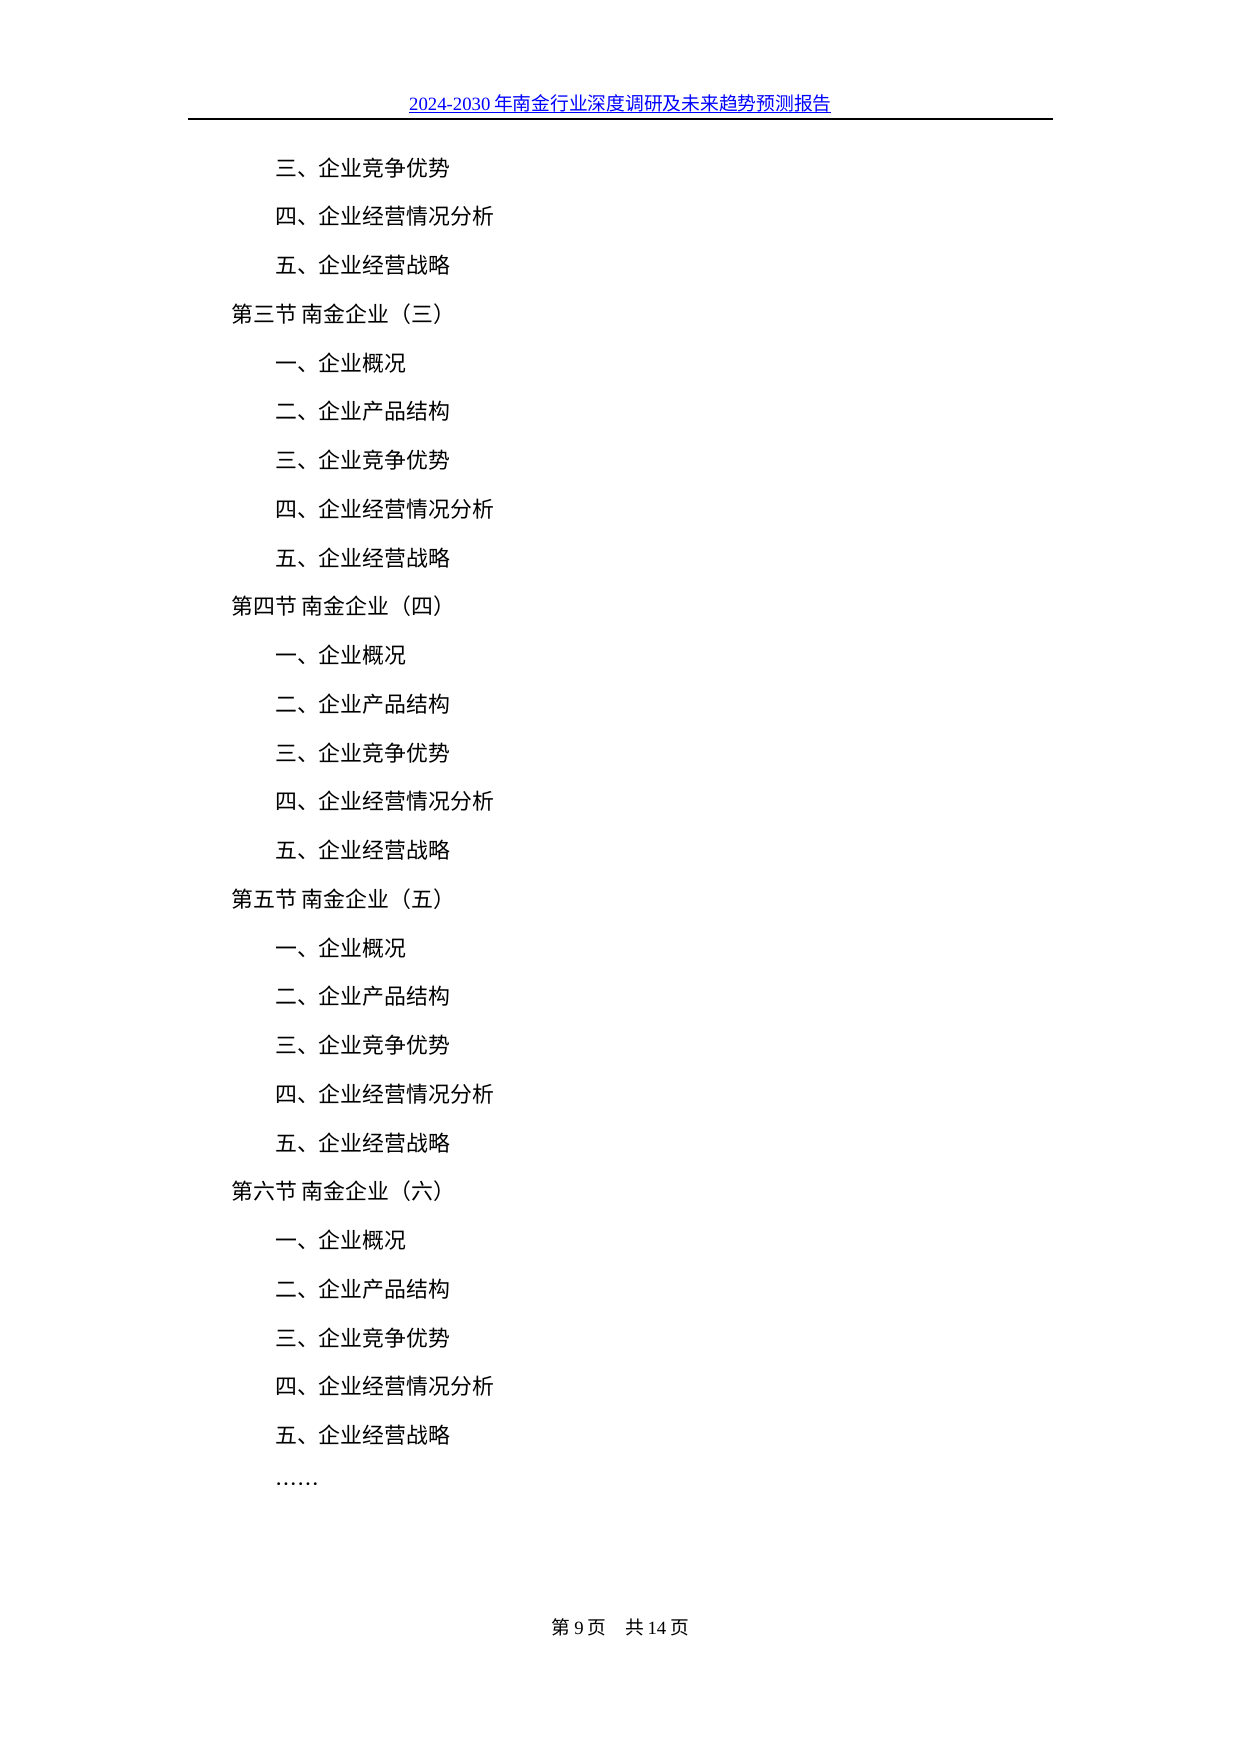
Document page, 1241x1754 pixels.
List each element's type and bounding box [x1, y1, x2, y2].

text [187, 150, 1053, 1499]
